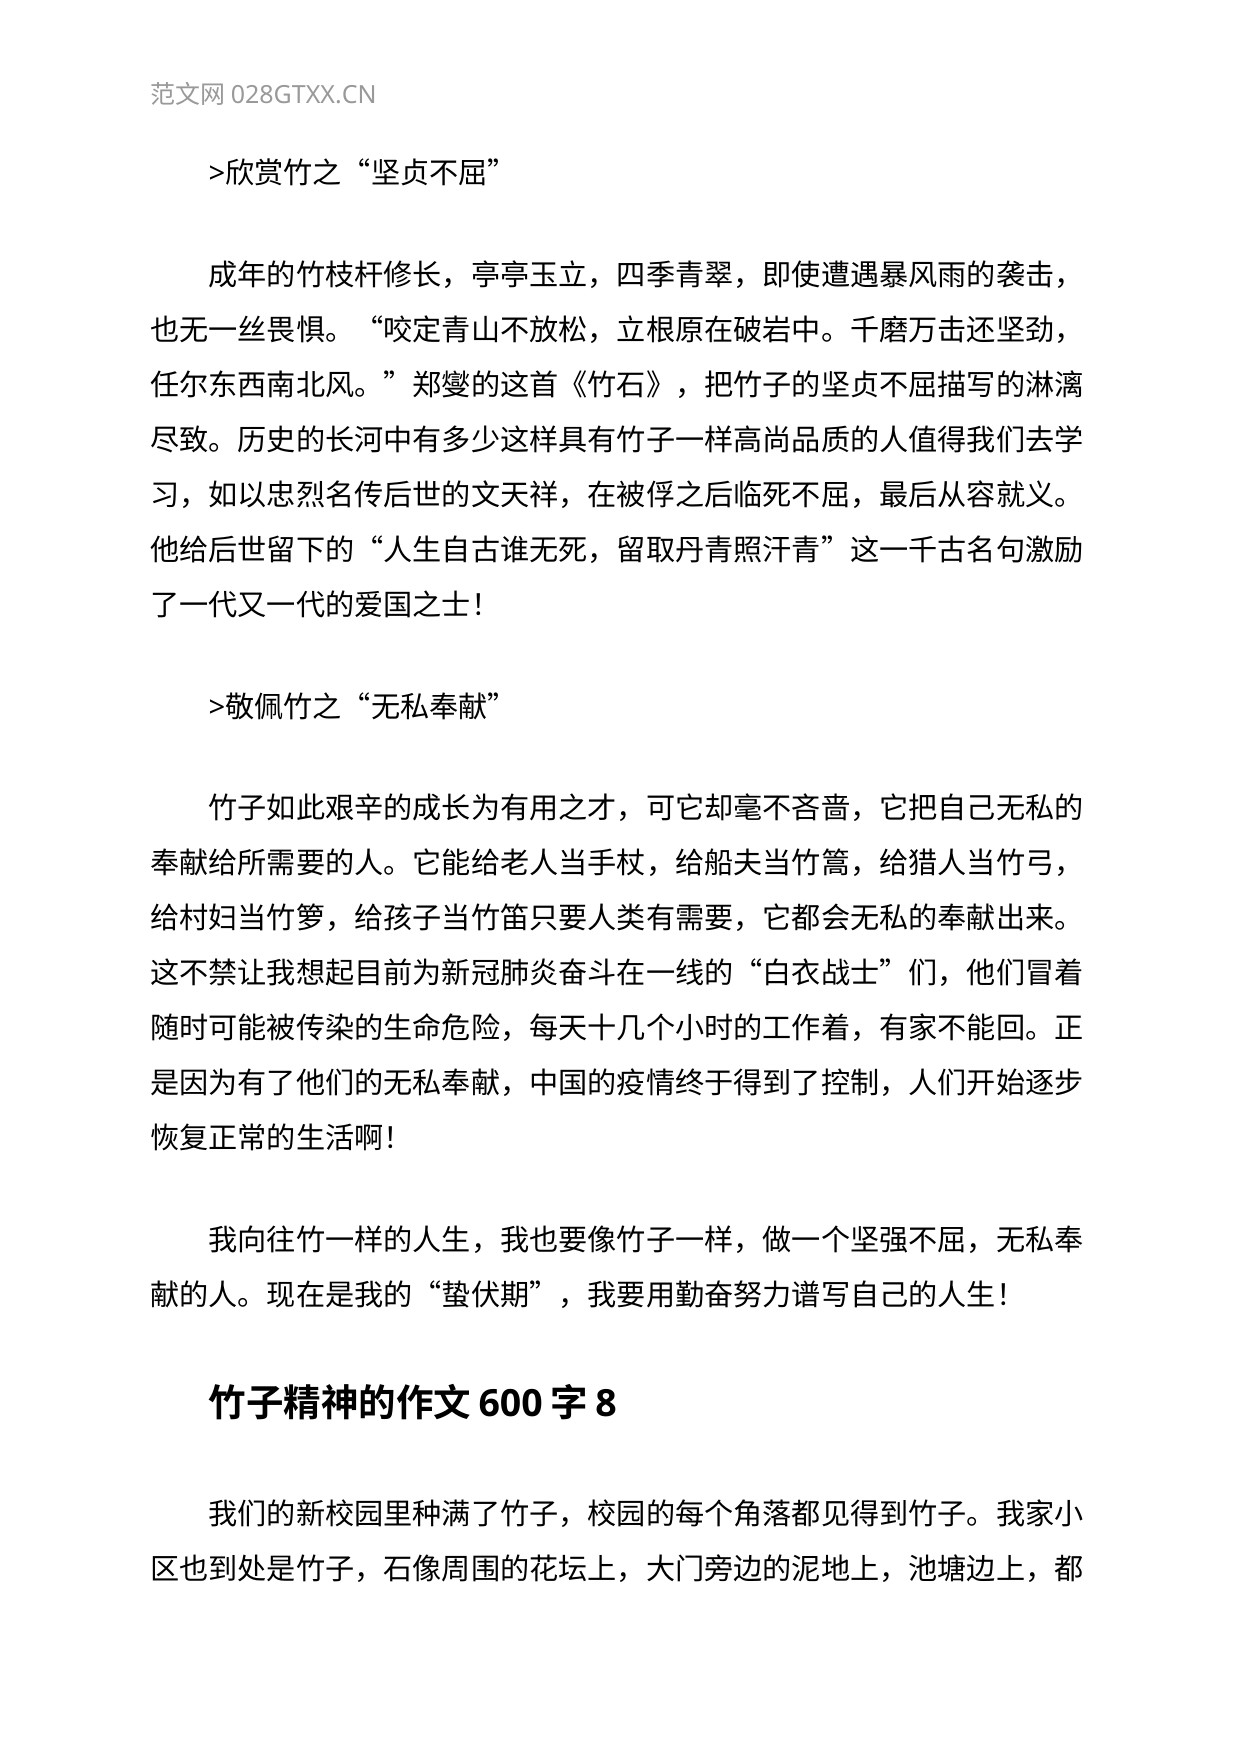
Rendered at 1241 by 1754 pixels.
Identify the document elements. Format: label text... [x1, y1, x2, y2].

text 成年的竹枝杆修长，亭亭玉立，四季青翠，即使遭遇暴风雨的袭击，也无一丝畏惧。“咬定青山不放松，立根原在破岩中。千磨万击还坚劲，任尔东西南北风。”郑燮的这首《竹石》，把竹子的坚贞不屈描写的淋漓尽致。历史的长河中有多少这样具有竹子一样高尚品质的人值得我们去学习，如以忠烈名传后世的文天祥，在被俘之后临死不屈，最后从容就义。他给后世留下的“人生自古谁无死，留取丹青照汗青”这一千古名句激励了一代又一代的爱国之士！ [150, 252, 1090, 624]
text 我向往竹一样的人生，我也要像竹子一样，做一个坚强不屈，无私奉献的人。现在是我的“蛰伏期”，我要用勤奋努力谱写自己的人生！ [150, 1216, 1090, 1313]
text >敬佩竹之“无私奉献” [150, 683, 1090, 726]
text 竹子如此艰辛的成长为有用之才，可它却毫不吝啬，它把自己无私的奉献给所需要的人。它能给老人当手杖，给船夫当竹篙，给猎人当竹弓，给村妇当竹箩，给孩子当竹笛只要人类有需要，它都会无私的奉献出来。这不禁让我想起目前为新冠肺炎奋斗在一线的“白衣战士”们，他们冒着随时可能被传染的生命危险，每天十几个小时的工作着，有家不能回。正是因为有了他们的无私奉献，中国的疫情终于得到了控制，人们开始逐步恢复正常的生活啊！ [150, 785, 1090, 1157]
text >欣赏竹之“坚贞不屈” [150, 150, 1090, 192]
text 竹子精神的作文600字8 [150, 1373, 1090, 1427]
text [150, 1491, 1090, 1588]
